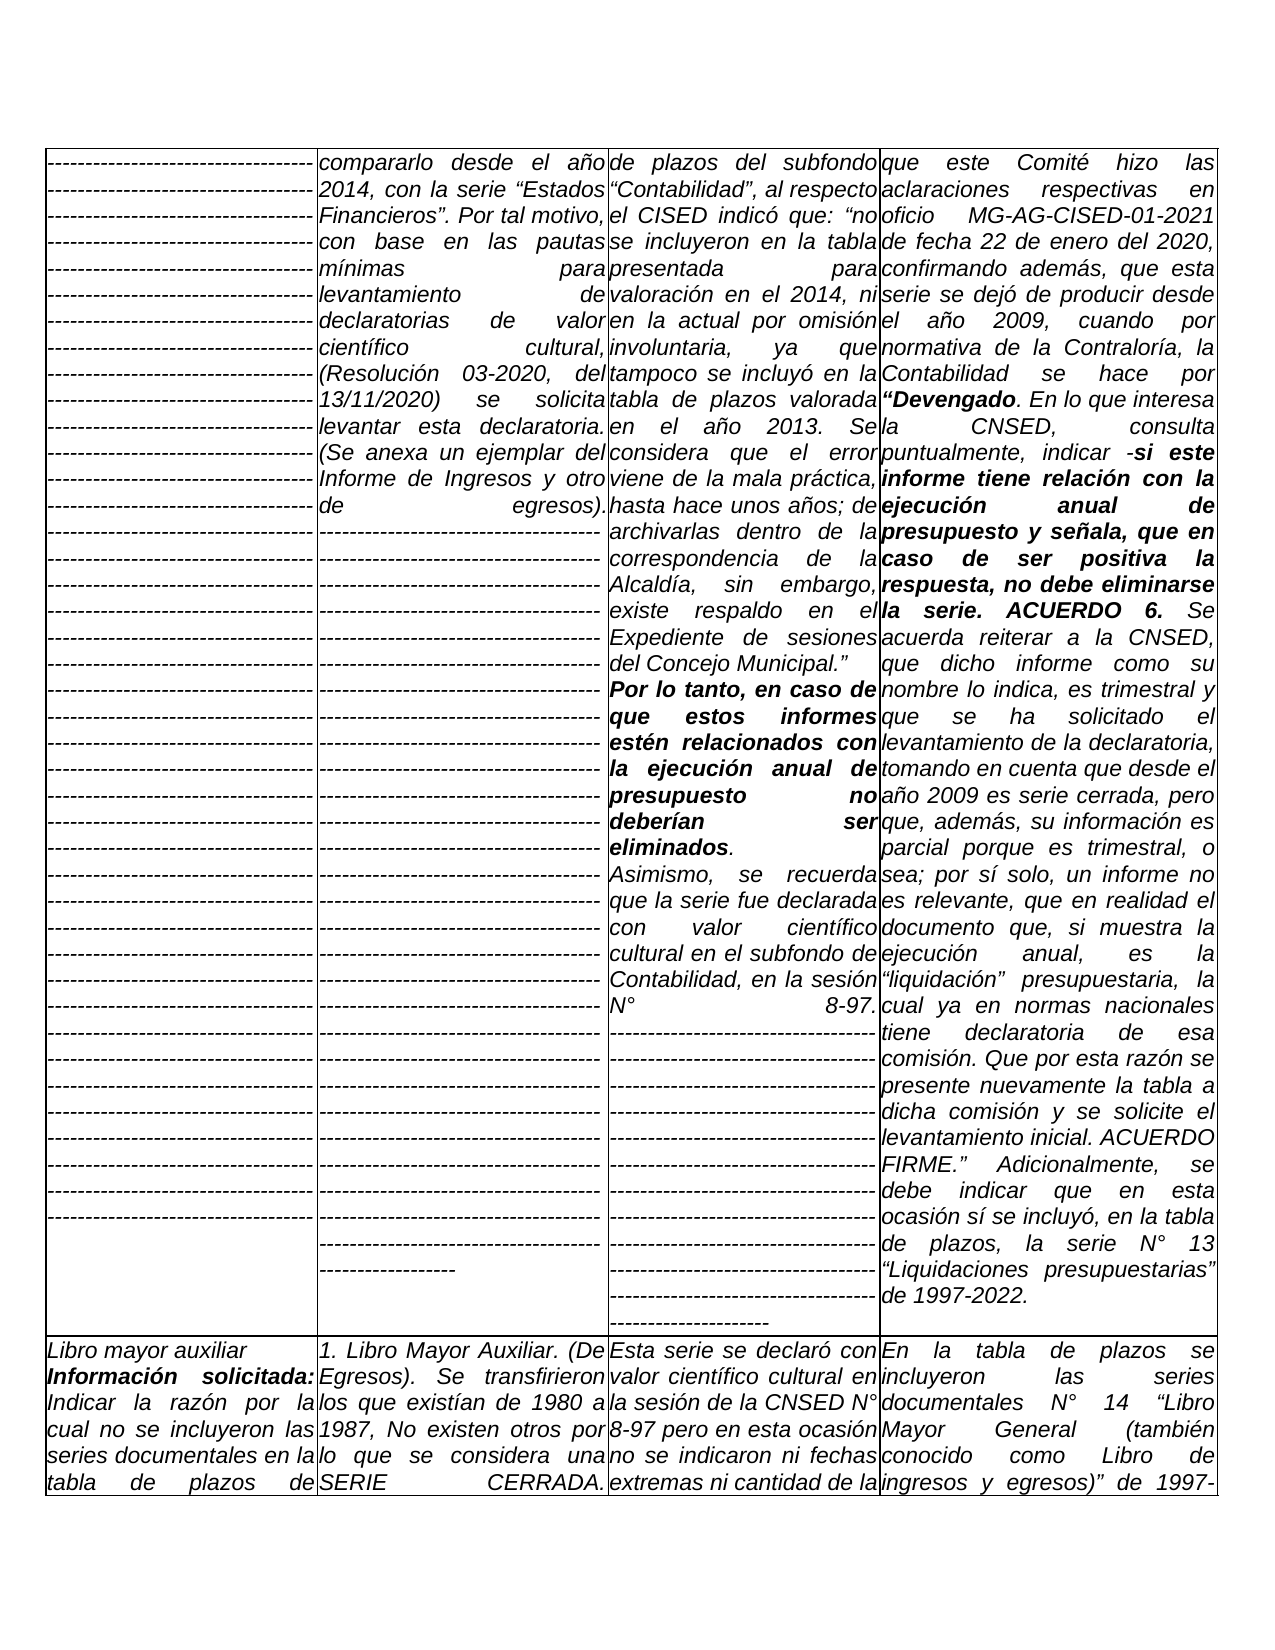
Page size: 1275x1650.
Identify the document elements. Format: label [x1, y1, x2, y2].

table_cell [609, 149, 879, 1335]
table_cell [881, 149, 1217, 1335]
table_cell [47, 149, 317, 1335]
table_cell [881, 1337, 1217, 1495]
table_cell [47, 1337, 317, 1495]
table_cell [318, 1337, 608, 1495]
table_cell [609, 1337, 879, 1495]
table_cell [318, 149, 608, 1335]
